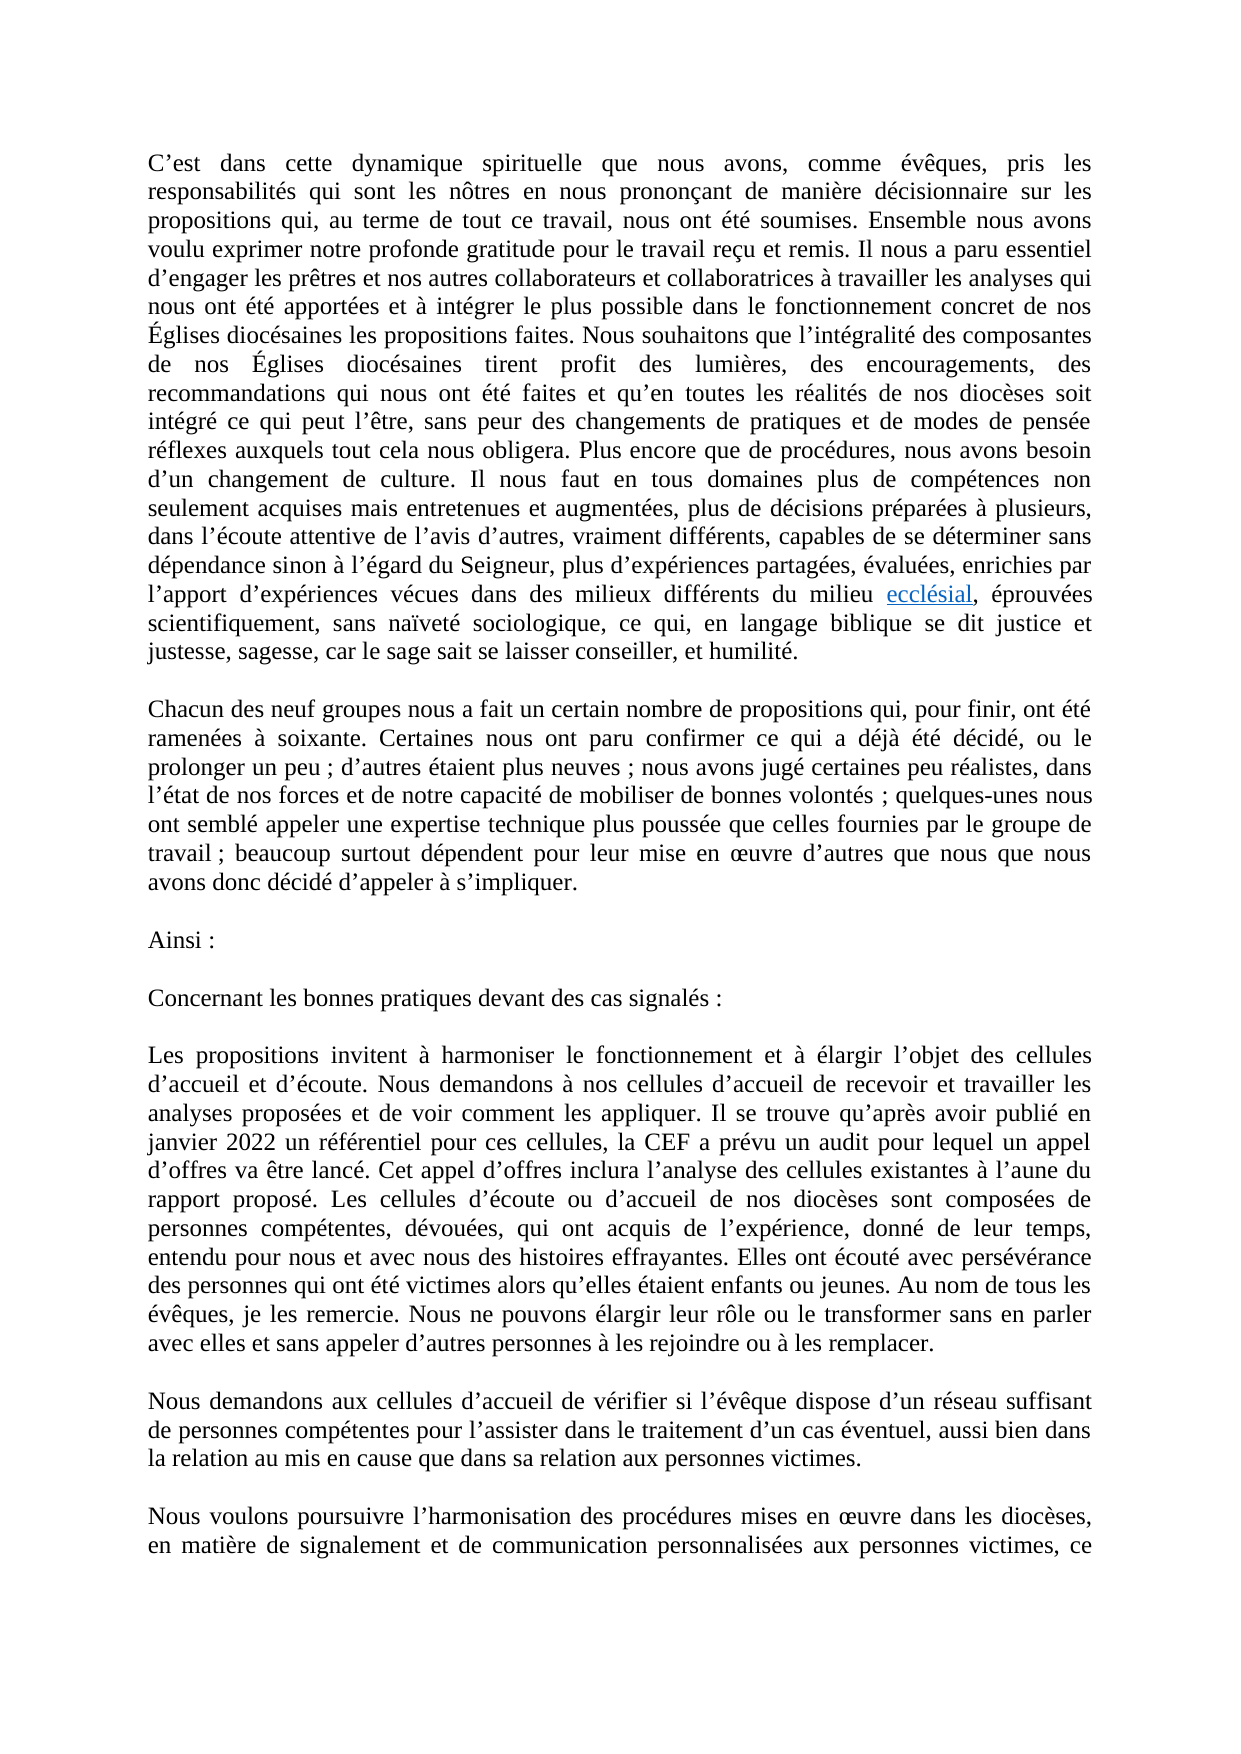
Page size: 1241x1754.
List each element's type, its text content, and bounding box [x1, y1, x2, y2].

text Ainsi : [148, 925, 1093, 953]
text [148, 1501, 1093, 1559]
text Les propositions invitent à harmoniser le fonctionnement et à élargir l’objet des cellules d’accueil et d’écoute. Nous demandons à nos cellules d’accueil de recevoir et travailler les analyses proposées et de voir comment les appliquer. Il se trouve qu’après avoir publié en janvier 2022 un référentiel pour ces cellules, la CEF a prévu un audit pour lequel un appel d’offres va être lancé. Cet appel d’offres inclura l’analyse des cellules existantes à l’aune du rapport proposé. Les cellules d’écoute ou d’accueil de nos diocèses sont composées de personnes compétentes, dévouées, qui ont acquis de l’expérience, donné de leur temps, entendu pour nous et avec nous des histoires effrayantes. Elles ont écouté avec persévérance des personnes qui ont été victimes alors qu’elles étaient enfants ou jeunes. Au nom de tous les évêques, je les remercie. Nous ne pouvons élargir leur rôle ou le transformer sans en parler avec elles et sans appeler d’autres personnes à les rejoindre ou à les remplacer. [148, 1041, 1093, 1357]
text Concernant les bonnes pratiques devant des cas signalés : [148, 983, 1093, 1011]
text Nous demandons aux cellules d’accueil de vérifier si l’évêque dispose d’un réseau suffisant de personnes compétentes pour l’assister dans le traitement d’un cas éventuel, aussi bien dans la relation au mis en cause que dans sa relation aux personnes victimes. [148, 1386, 1093, 1472]
text C’est dans cette dynamique spirituelle que nous avons, comme évêques, pris les responsabilités qui sont les nôtres en nous prononçant de manière décisionnaire sur les propositions qui, au terme de tout ce travail, nous ont été soumises. Ensemble nous avons voulu exprimer notre profonde gratitude pour le travail reçu et remis. Il nous a paru essentiel d’engager les prêtres et nos autres collaborateurs et collaboratrices à travailler les analyses qui nous ont été apportées et à intégrer le plus possible dans le fonctionnement concret de nos Églises diocésaines les propositions faites. Nous souhaitons que l’intégralité des composantes de nos Églises diocésaines tirent profit des lumières, des encouragements, des recommandations qui nous ont été faites et qu’en toutes les réalités de nos diocèses soit intégré ce qui peut l’être, sans peur des changements de pratiques et de modes de pensée réflexes auxquels tout cela nous obligera. Plus encore que de procédures, nous avons besoin d’un changement de culture. Il nous faut en tous domaines plus de compétences non seulement acquises mais entretenues et augmentées, plus de décisions préparées à plusieurs, dans l’écoute attentive de l’avis d’autres, vraiment différents, capables de se déterminer sans dépendance sinon à l’égard du Seigneur, plus d’expériences partagées, évaluées, enrichies par l’apport d’expériences vécues dans des milieux différents du milieu ecclésial, éprouvées scientifiquement, sans naïveté sociologique, ce qui, en langage biblique se dit justice et justesse, sagesse, car le sage sait se laisser conseiller, et humilité. [148, 148, 1093, 665]
text Chacun des neuf groupes nous a fait un certain nombre de propositions qui, pour finir, ont été ramenées à soixante. Certaines nous ont paru confirmer ce qui a déjà été décidé, ou le prolonger un peu ; d’autres étaient plus neuves ; nous avons jugé certaines peu réalistes, dans l’état de nos forces et de notre capacité de mobiliser de bonnes volontés ; quelques-unes nous ont semblé appeler une expertise technique plus poussée que celles fournies par le groupe de travail ; beaucoup surtout dépendent pour leur mise en œuvre d’autres que nous que nous avons donc décidé d’appeler à s’impliquer. [148, 694, 1093, 896]
